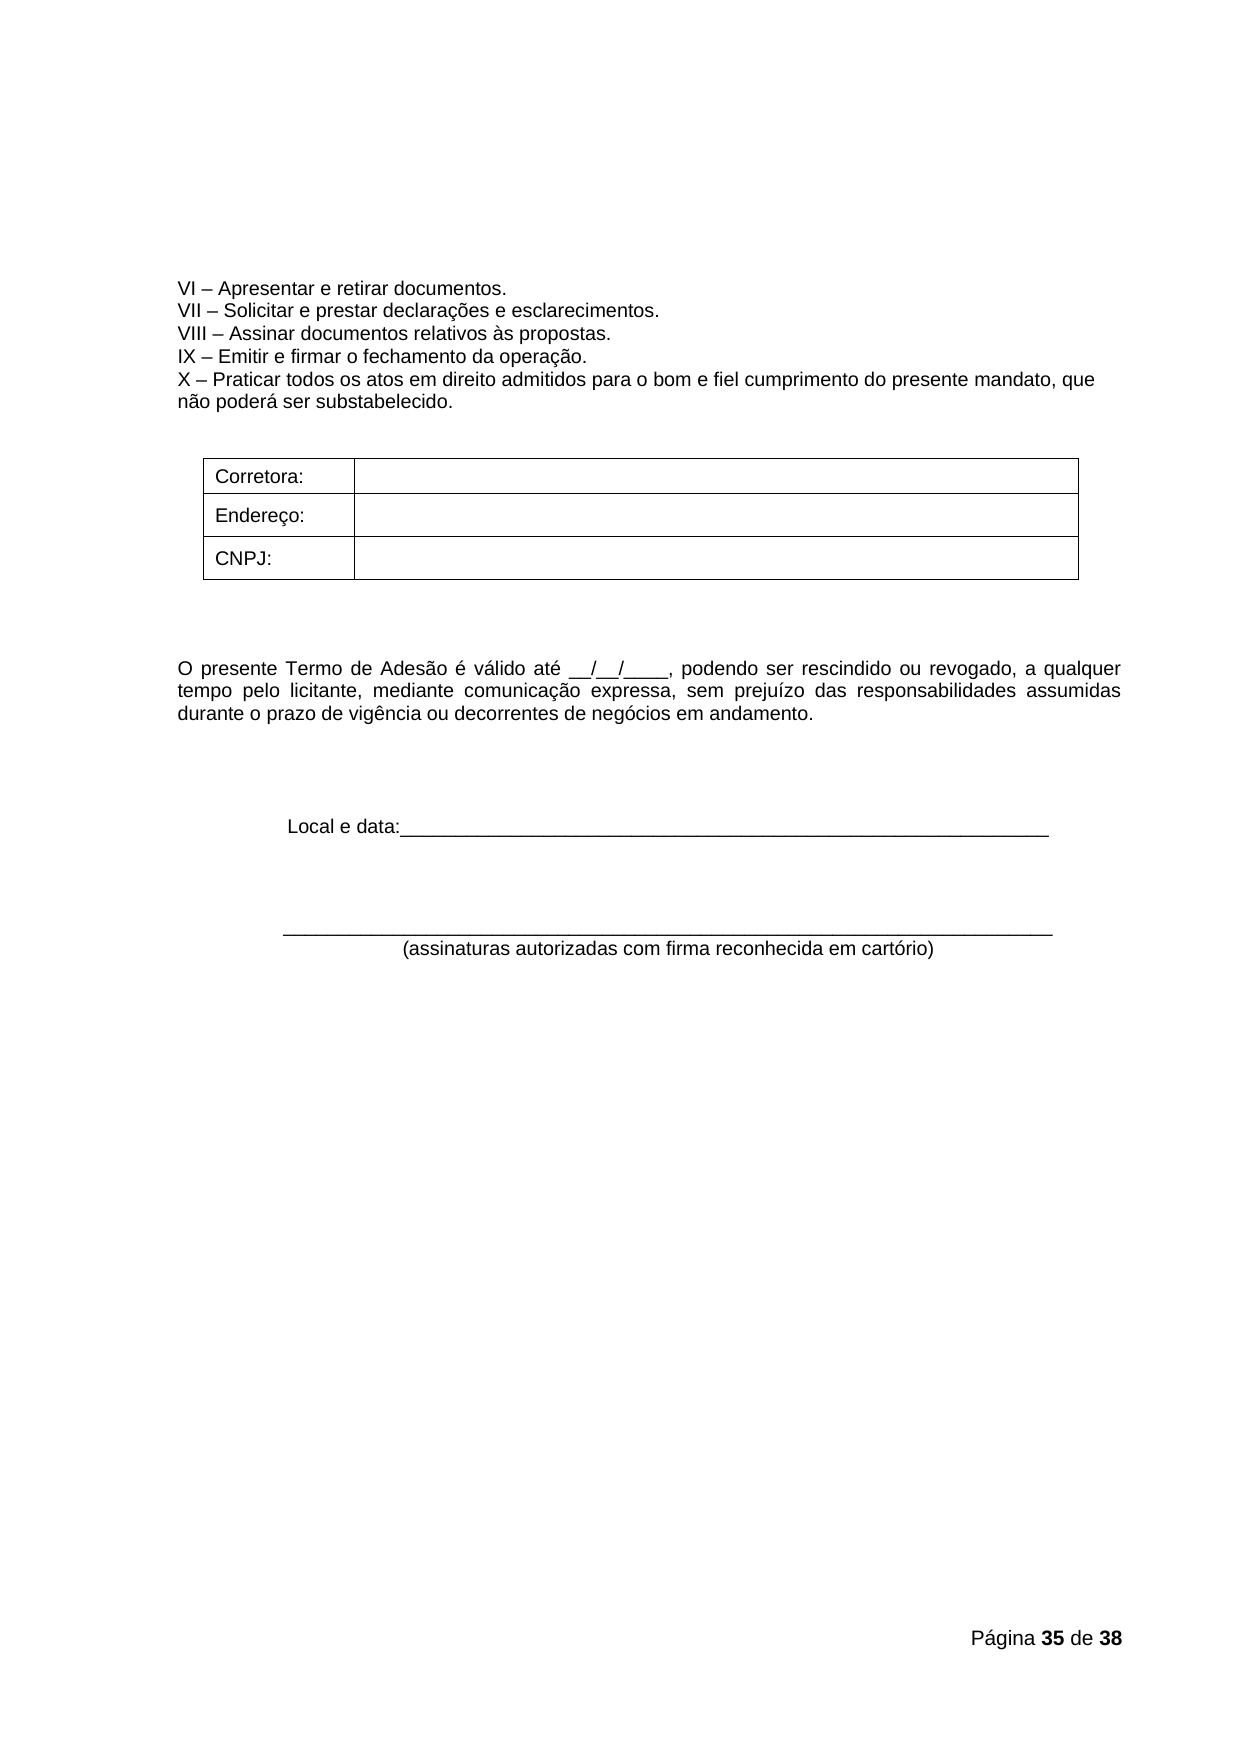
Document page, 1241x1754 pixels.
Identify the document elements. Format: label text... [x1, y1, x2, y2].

table_header [355, 459, 1078, 493]
table_header Corretora: [204, 459, 354, 493]
table_cell Endereço: [204, 494, 354, 536]
table_cell [355, 537, 1078, 579]
text Local e data:___________________________________________________________ [215, 815, 1122, 868]
text O presente Termo de Adesão é válido até __/__/____, podendo ser rescindido ou revogado, a qualquer tempo pelo licitante, mediante comunicação expressa, sem prejuízo das responsabilidades assumidas durante o prazo de vigência ou decorrentes de negócios em andamento. [177, 656, 1122, 724]
text ______________________________________________________________________ (assinaturas autorizadas com firma reconhecida em cartório) [215, 914, 1122, 959]
table_cell CNPJ: [204, 537, 354, 579]
text VI – Apresentar e retirar documentos. VII – Solicitar e prestar declarações e esclarecimentos. VIII – Assinar documentos relativos às propostas. IX – Emitir e firmar o fechamento da operação. X – Praticar todos os atos em direito admitidos para o bom e fiel cumprimento do presente mandato, que não poderá ser substabelecido. [177, 277, 1122, 413]
table_cell [355, 494, 1078, 536]
